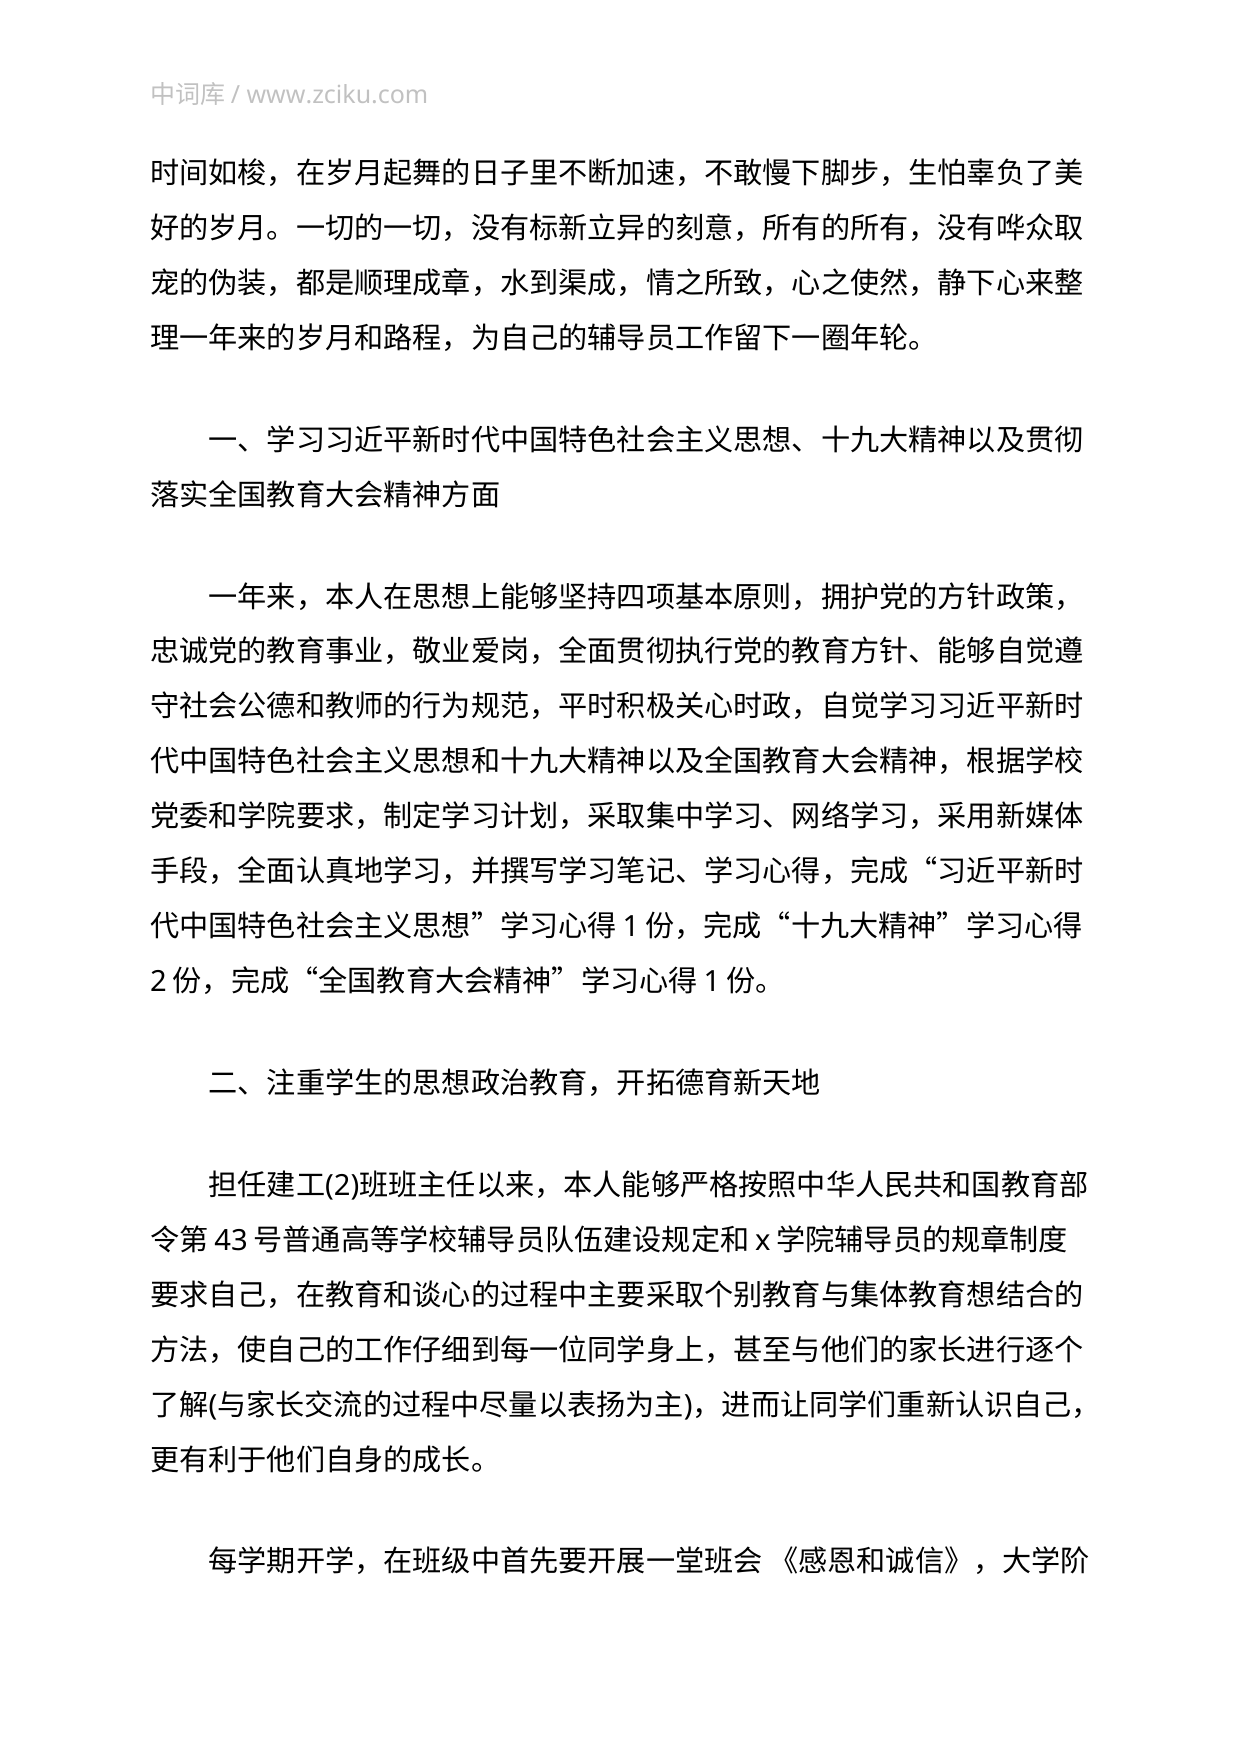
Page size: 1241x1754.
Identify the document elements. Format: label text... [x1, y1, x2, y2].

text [150, 1538, 1090, 1580]
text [150, 150, 1090, 357]
text 一、学习习近平新时代中国特色社会主义思想、十九大精神以及贯彻落实全国教育大会精神方面 [150, 416, 1090, 514]
text 担任建工(2)班班主任以来，本人能够严格按照中华人民共和国教育部令第43号普通高等学校辅导员队伍建设规定和x学院辅导员的规章制度要求自己，在教育和谈心的过程中主要采取个别教育与集体教育想结合的方法，使自己的工作仔细到每一位同学身上，甚至与他们的家长进行逐个了解(与家长交流的过程中尽量以表扬为主)，进而让同学们重新认识自己，更有利于他们自身的成长。 [150, 1161, 1090, 1478]
text 一年来，本人在思想上能够坚持四项基本原则，拥护党的方针政策，忠诚党的教育事业，敬业爱岗，全面贯彻执行党的教育方针、能够自觉遵守社会公德和教师的行为规范，平时积极关心时政，自觉学习习近平新时代中国特色社会主义思想和十九大精神以及全国教育大会精神，根据学校党委和学院要求，制定学习计划，采取集中学习、网络学习，采用新媒体手段，全面认真地学习，并撰写学习笔记、学习心得，完成“习近平新时代中国特色社会主义思想”学习心得1份，完成“十九大精神”学习心得2份，完成“全国教育大会精神”学习心得1份。 [150, 573, 1090, 1000]
text 二、注重学生的思想政治教育，开拓德育新天地 [150, 1059, 1090, 1102]
